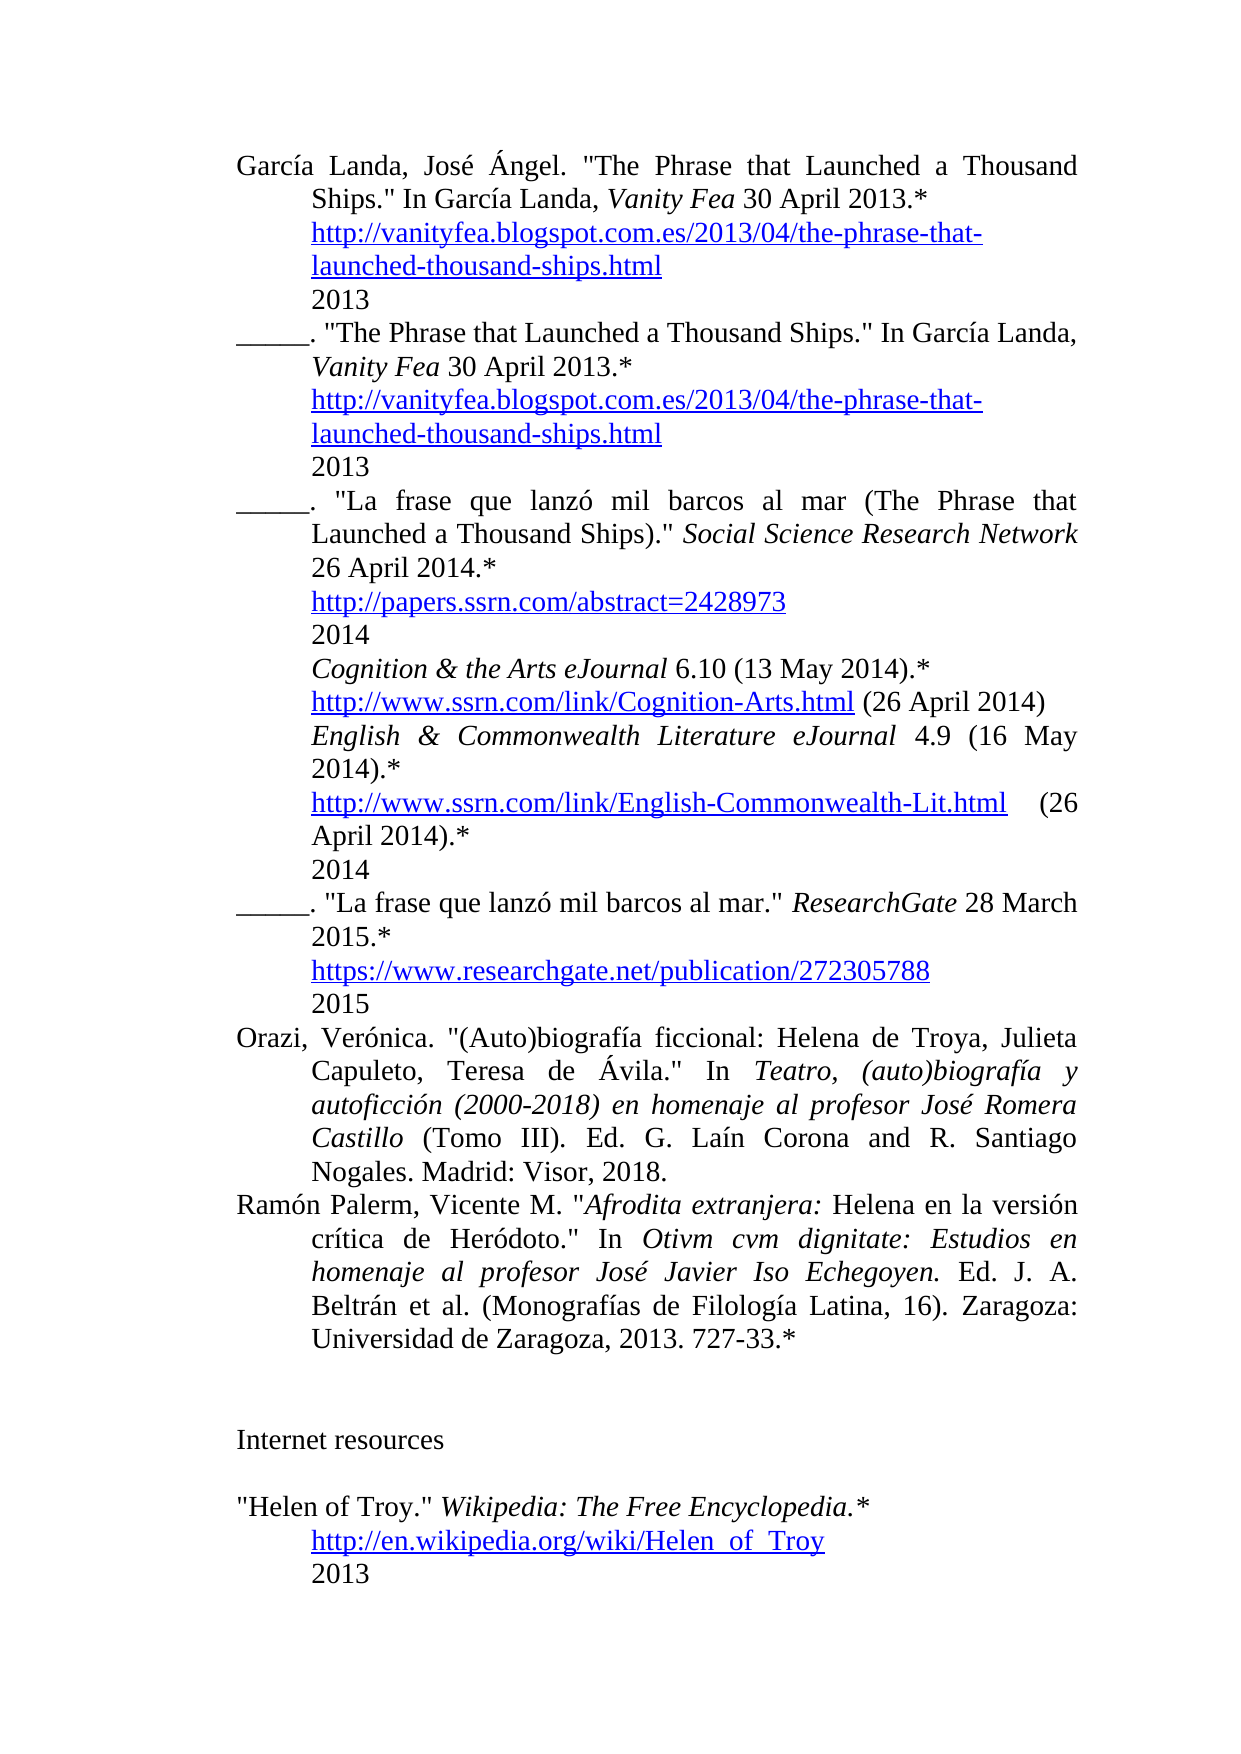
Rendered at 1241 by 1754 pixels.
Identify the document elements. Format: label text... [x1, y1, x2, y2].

text http://www.ssrn.com/link/Cognition-Arts.html (26 April 2014) [236, 684, 1078, 718]
text http://vanityfea.blogspot.com.es/2013/04/the-phrase-that-launched-thousand-ships.html [236, 215, 1078, 282]
text http://vanityfea.blogspot.com.es/2013/04/the-phrase-that-launched-thousand-ships.html [236, 382, 1078, 449]
text 2013 [236, 449, 1078, 483]
text 2014 [236, 852, 1078, 886]
text http://en.wikipedia.org/wiki/Helen_of_Troy [236, 1523, 1078, 1556]
text _____. "La frase que lanzó mil barcos al mar." ResearchGate 28 March 2015.* [236, 886, 1078, 953]
text 2014 [236, 617, 1078, 651]
text _____. "La frase que lanzó mil barcos al mar (The Phrase that Launched a Thousand Ships)." Social Science Research Network 26 April 2014.* [236, 483, 1078, 584]
text García Landa, José Ángel. "The Phrase that Launched a Thousand Ships." In García Landa, Vanity Fea 30 April 2013.* [236, 148, 1078, 215]
text 2015 [236, 986, 1078, 1020]
text 2013 [236, 282, 1078, 315]
text Cognition & the Arts eJournal 6.10 (13 May 2014).* [236, 651, 1078, 684]
text "Helen of Troy." Wikipedia: The Free Encyclopedia.* [236, 1489, 1078, 1523]
text English & Commonwealth Literature eJournal 4.9 (16 May 2014).* [236, 718, 1078, 785]
text http://papers.ssrn.com/abstract=2428973 [236, 584, 1078, 617]
text 2013 [236, 1556, 1078, 1590]
text http://www.ssrn.com/link/English-Commonwealth-Lit.html (26 April 2014).* [236, 785, 1078, 852]
text Internet resources [236, 1422, 1078, 1456]
text https://www.researchgate.net/publication/272305788 [236, 953, 1078, 986]
text _____. "The Phrase that Launched a Thousand Ships." In García Landa, Vanity Fea 30 April 2013.* [236, 315, 1078, 382]
text Orazi, Verónica. "(Auto)biografía ficcional: Helena de Troya, Julieta Capuleto, Teresa de Ávila." In Teatro, (auto)biografía y autoficción (2000-2018) en homenaje al profesor José Romera Castillo (Tomo III). Ed. G. Laín Corona and R. Santiago Nogales. Madrid: Visor, 2018. [236, 1020, 1078, 1187]
text Ramón Palerm, Vicente M. "Afrodita extranjera: Helena en la versión crítica de Heródoto." In Otivm cvm dignitate: Estudios en homenaje al profesor José Javier Iso Echegoyen. Ed. J. A. Beltrán et al. (Monografías de Filología Latina, 16). Zaragoza: Universidad de Zaragoza, 2013. 727-33.* [236, 1187, 1078, 1355]
